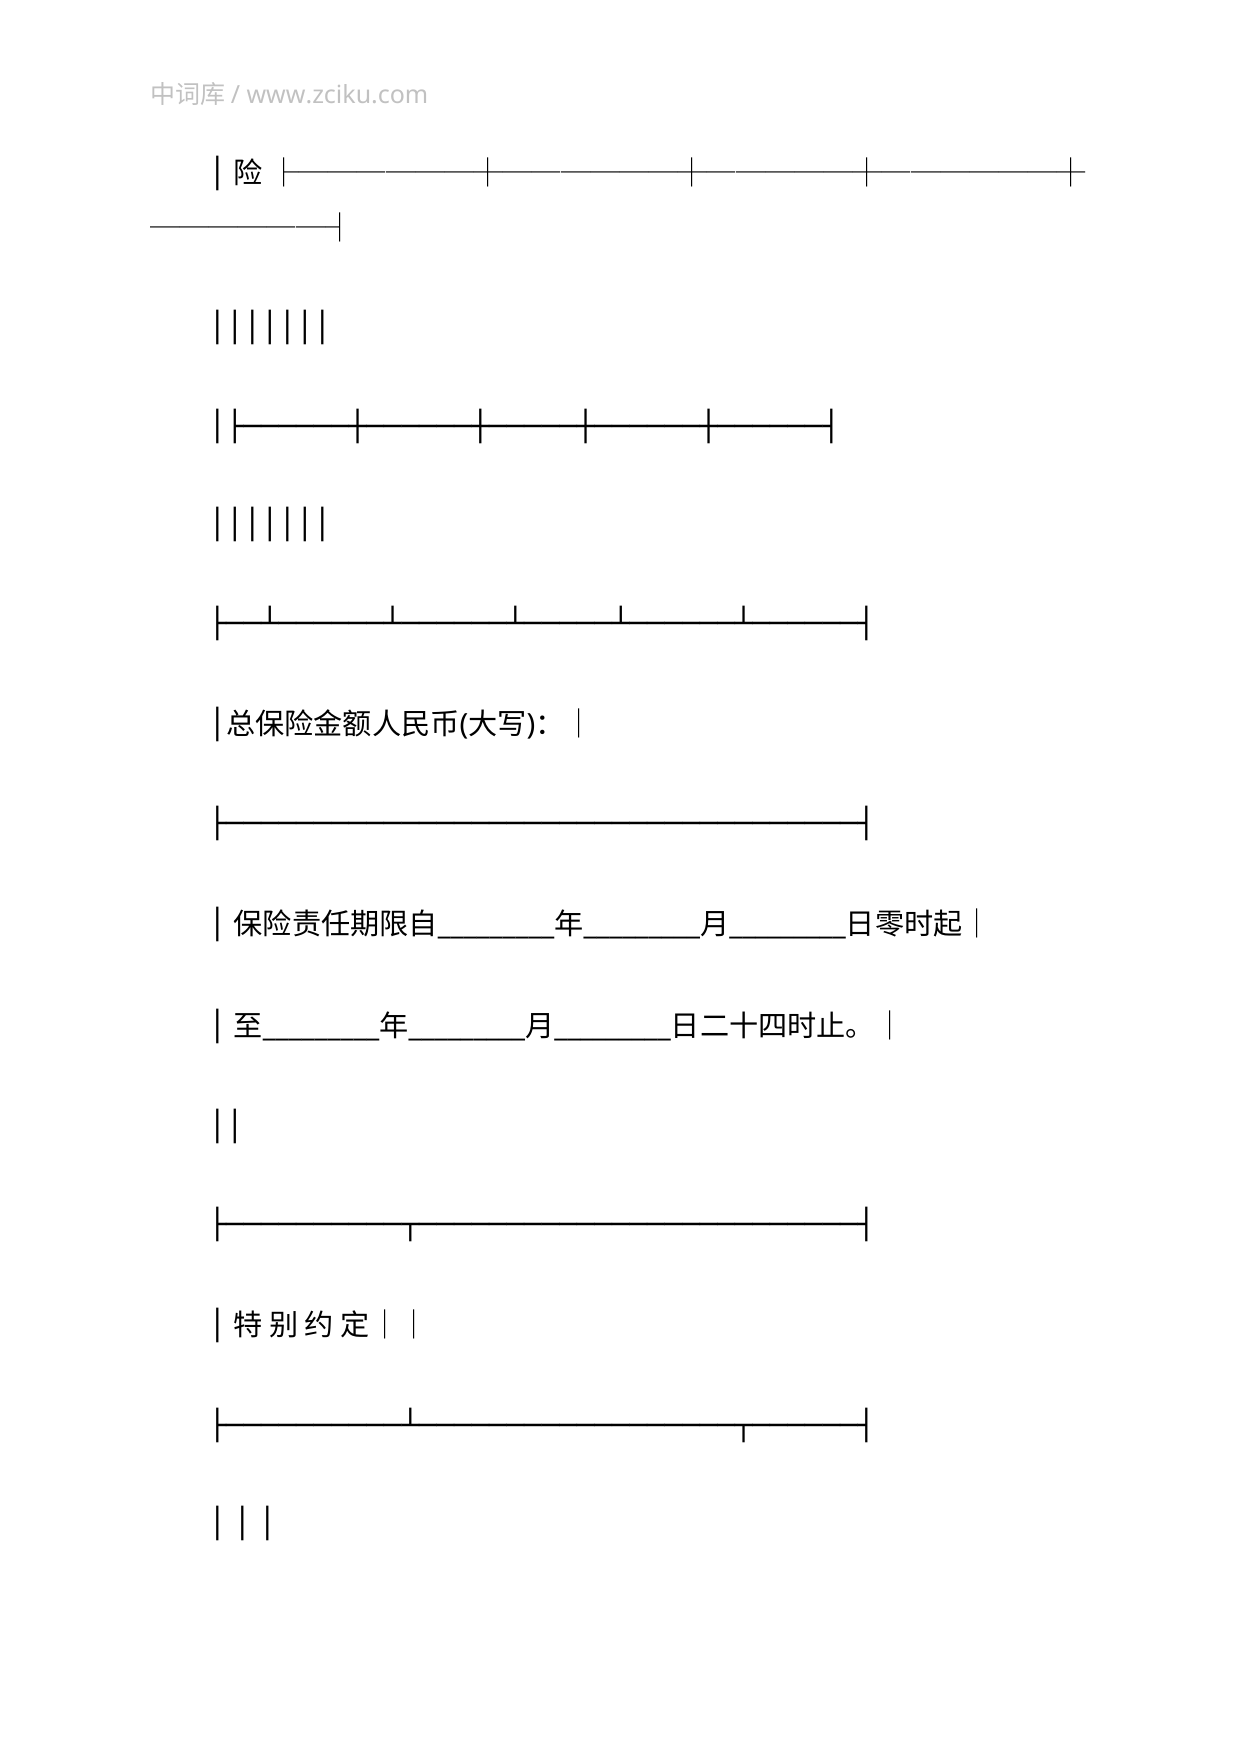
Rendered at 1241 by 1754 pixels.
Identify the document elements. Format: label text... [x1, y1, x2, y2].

text │││││││ [150, 504, 1090, 543]
text │总保险金额人民币(大写)：│ [150, 701, 1090, 743]
text ├──────────┴──────────────────┬──────┤ [150, 1404, 1090, 1443]
text ├──┴──────┴──────┴─────┴──────┴──────┤ [150, 602, 1090, 642]
text │││││││ [150, 307, 1090, 346]
text │ 至_________年_________月_________日二十四时止。│ [150, 1003, 1090, 1045]
text │ 特 别 约 定││ [150, 1302, 1090, 1344]
text │ 险 ├──────┼──────┼─────┼──────┼──────┤ [150, 150, 1090, 247]
text │ │ │ [150, 1502, 1090, 1542]
text ││ [150, 1105, 1090, 1144]
text ├────────────────────────────────────┤ [150, 802, 1090, 842]
text ├──────────┬─────────────────────────┤ [150, 1203, 1090, 1243]
text │ 保险责任期限自_________年_________月_________日零时起│ [150, 901, 1090, 943]
text │├──────┼──────┼─────┼──────┼──────┤ [150, 405, 1090, 445]
